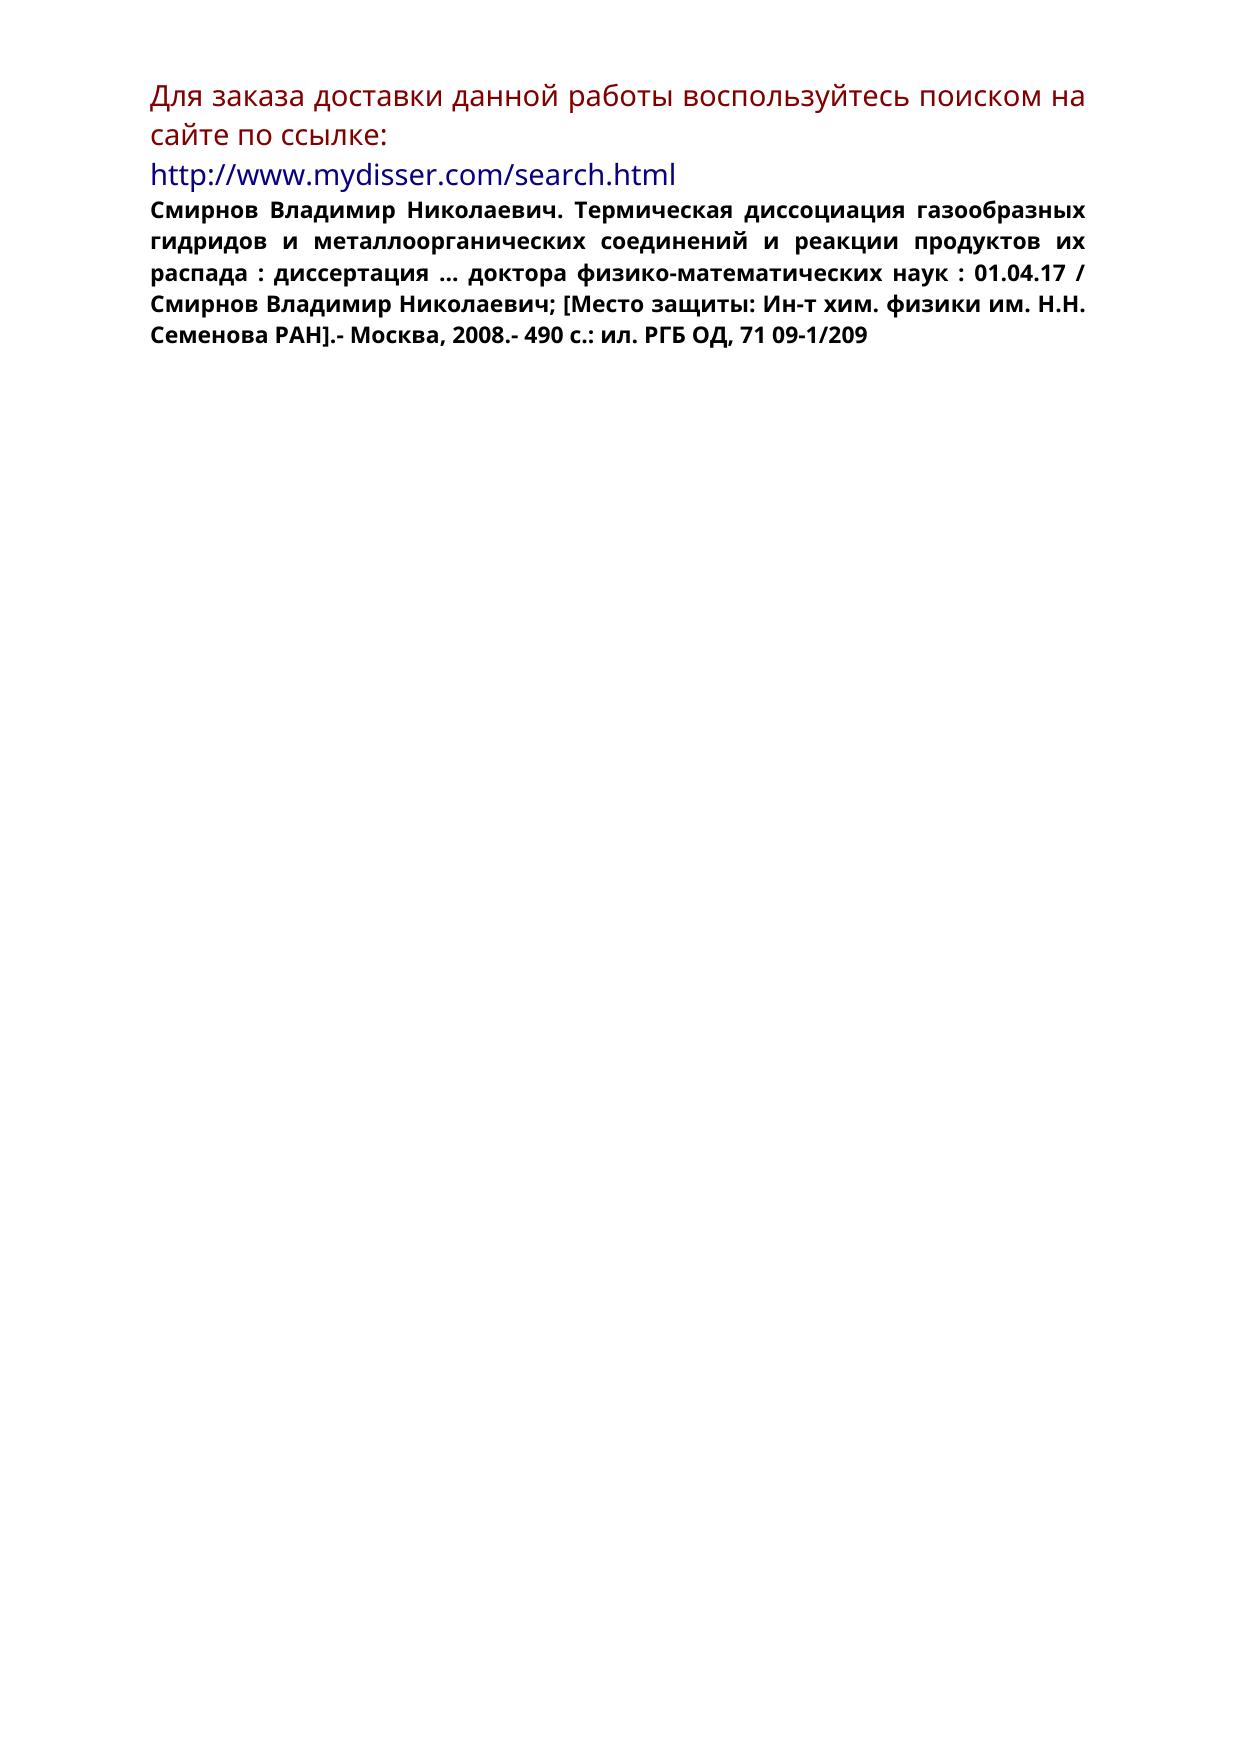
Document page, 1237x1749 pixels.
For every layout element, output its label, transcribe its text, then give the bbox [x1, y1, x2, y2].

text Смирнов Владимир Николаевич. Термическая диссоциация газообразных гидридов и металлоорганических соединений и реакции продуктов их распада : диссертация ... доктора физико-математических наук : 01.04.17 / Смирнов Владимир Николаевич; [Место защиты: Ин-т хим. физики им. Н.Н. Семенова РАН].- Москва, 2008.- 490 с.: ил. РГБ ОД, 71 09-1/209 [150, 194, 1086, 350]
